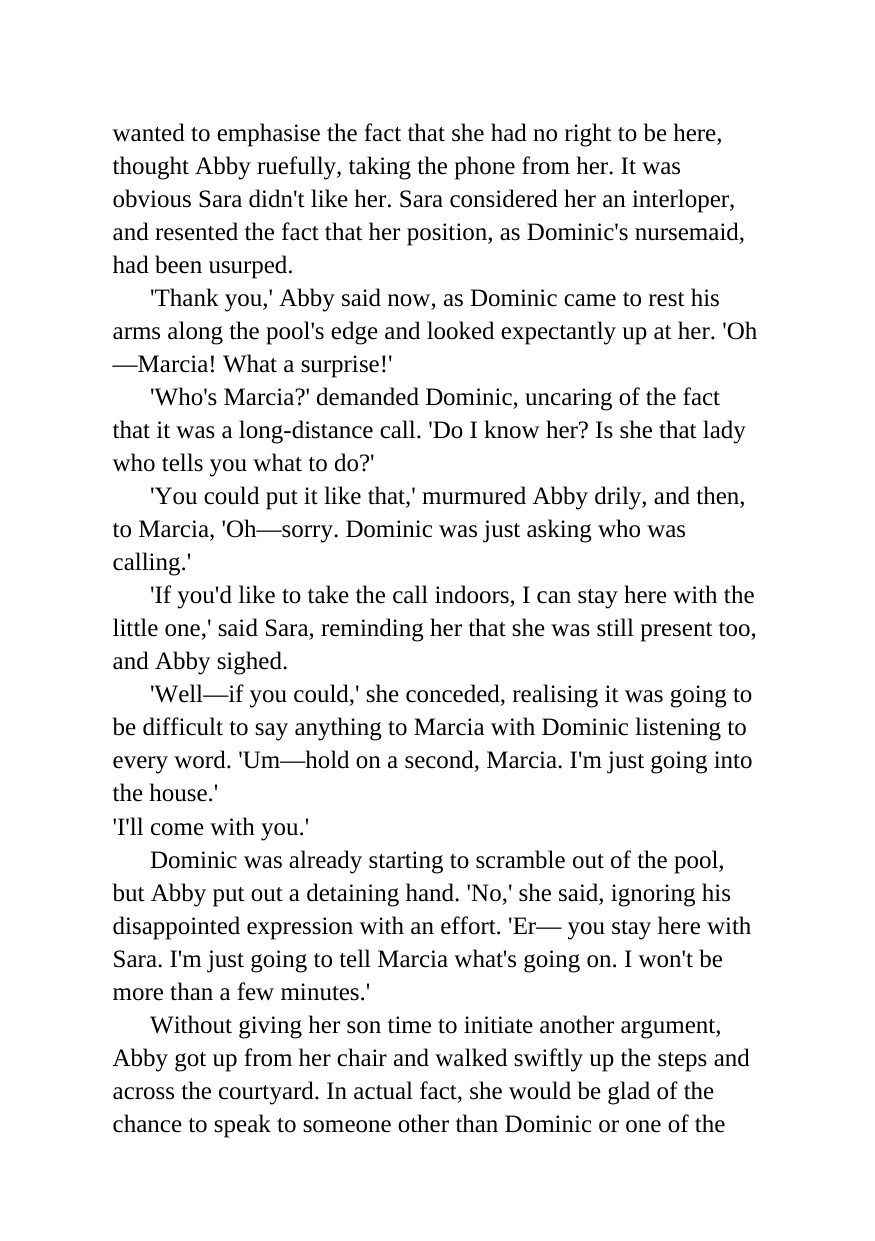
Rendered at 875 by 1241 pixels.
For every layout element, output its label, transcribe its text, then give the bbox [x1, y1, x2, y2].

text 'You could put it like that,' murmured Abby drily, and then, to Marcia, 'Oh—sorry. Dominic was just asking who was calling.' [112, 481, 762, 576]
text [112, 118, 762, 279]
text 'Who's Marcia?' demanded Dominic, uncaring of the fact that it was a long-distance call. 'Do I know her? Is she that lady who tells you what to do?' [112, 382, 762, 477]
text 'Well—if you could,' she conceded, realising it was going to be difficult to say anything to Marcia with Dominic listening to every word. 'Um—hold on a second, Marcia. I'm just going into the house.' [112, 679, 762, 807]
text 'I'll come with you.' [112, 812, 762, 841]
text Dominic was already starting to scramble out of the pool, but Abby put out a detaining hand. 'No,' she said, ignoring his disappointed expression with an effort. 'Er— you stay here with Sara. I'm just going to tell Marcia what's going on. I won't be more than a few minutes.' [112, 845, 762, 1006]
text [112, 1010, 762, 1138]
text 'Thank you,' Abby said now, as Dominic came to rest his arms along the pool's edge and looked expectantly up at her. 'Oh—Marcia! What a surprise!' [112, 283, 762, 378]
text 'If you'd like to take the call indoors, I can stay here with the little one,' said Sara, reminding her that she was still present too, and Abby sighed. [112, 580, 762, 675]
